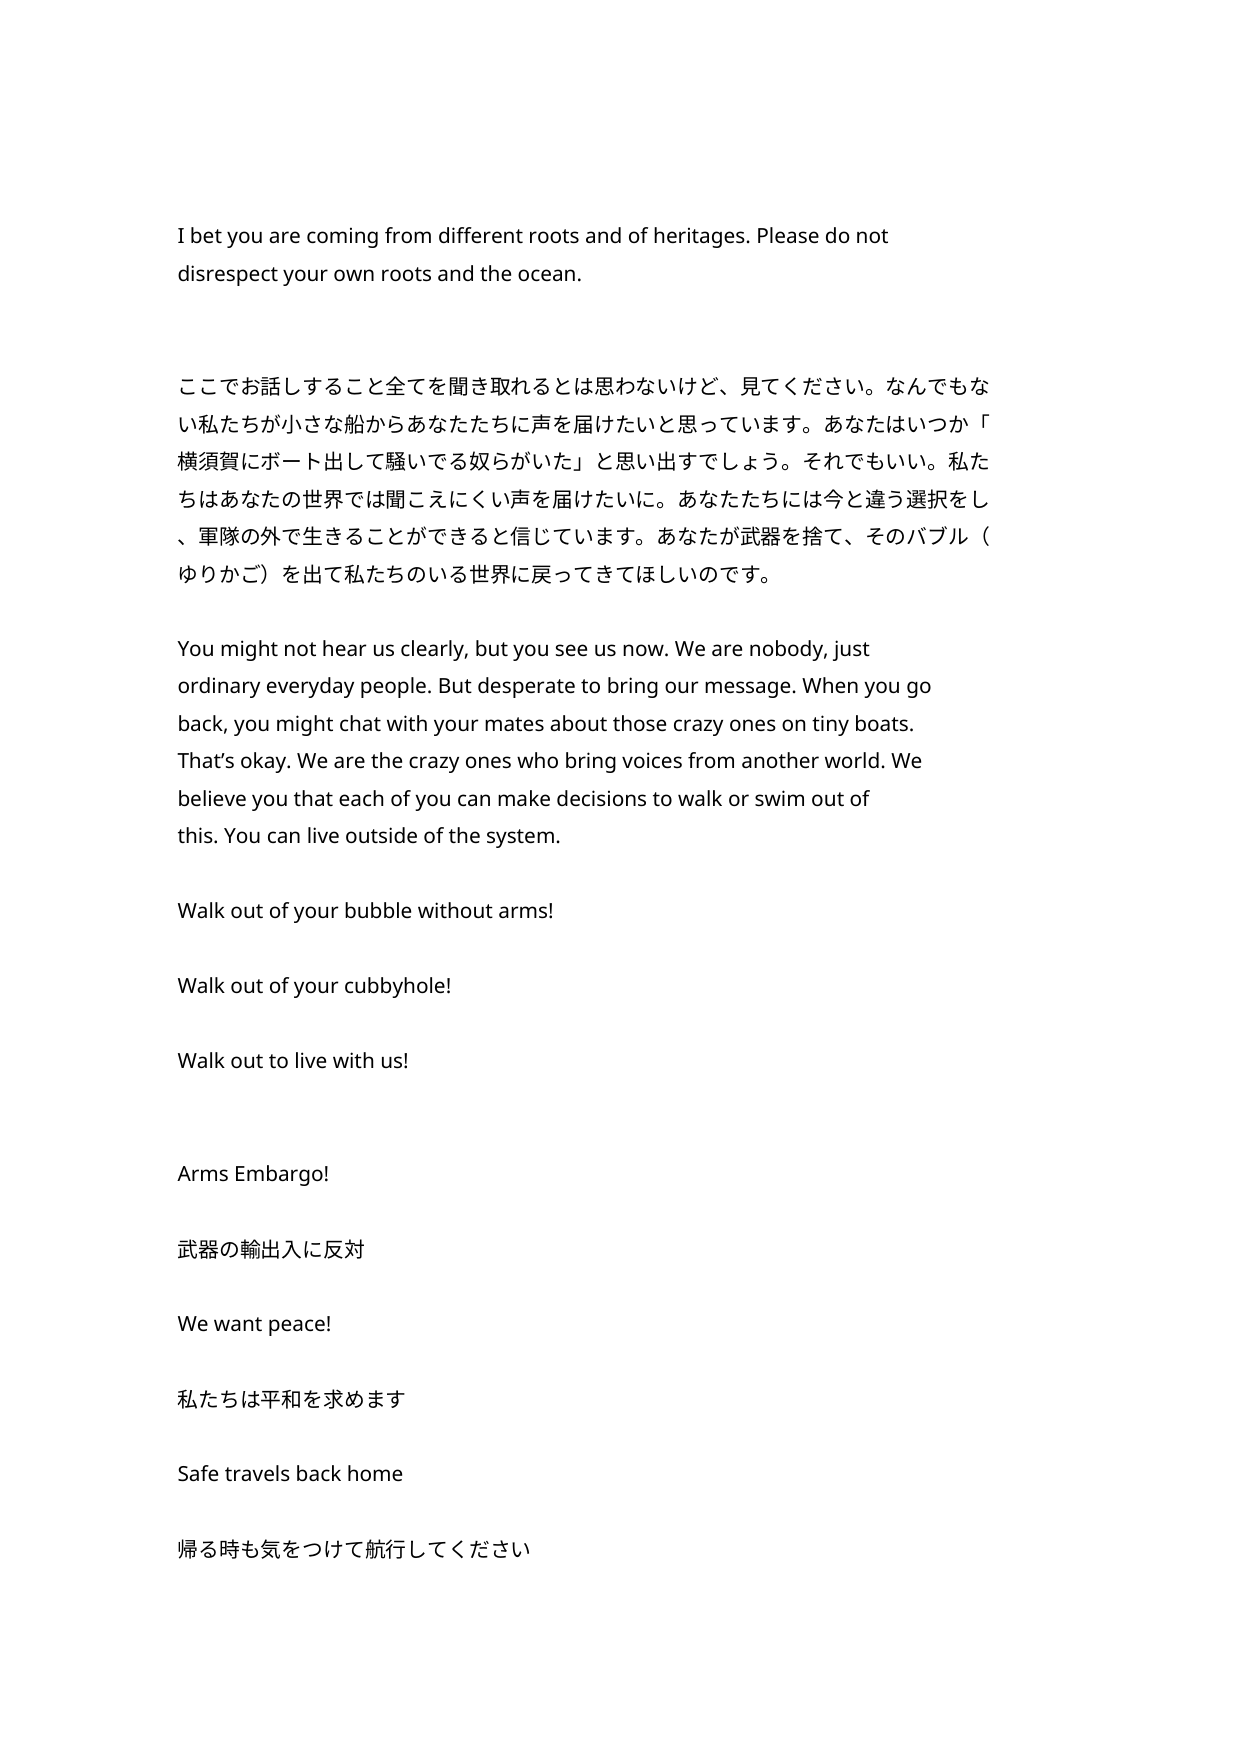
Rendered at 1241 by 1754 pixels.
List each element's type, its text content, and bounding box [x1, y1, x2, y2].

text Walk out of your cubbyhole! [177, 967, 1063, 1004]
text That’s okay. We are the crazy ones who bring voices from another world. We [177, 742, 1063, 779]
text 武器の輸出入に反対 [177, 1229, 1063, 1267]
text ordinary everyday people. But desperate to bring our message. When you go [177, 667, 1063, 704]
text We want peace! [177, 1304, 1063, 1342]
text 横須賀にボート出して騒いでる奴らがいた」と思い出すでしょう。それでもいい。私た [177, 442, 1063, 479]
text ここでお話しすること全てを聞き取れるとは思わないけど、見てください。なんでもな [177, 367, 1063, 404]
text I bet you are coming from different roots and of heritages. Please do not [177, 217, 1063, 254]
text 帰る時も気をつけて航行してください [177, 1529, 1063, 1567]
text Safe travels back home [177, 1454, 1063, 1492]
text Walk out of your bubble without arms! [177, 892, 1063, 929]
text い私たちが小さな船からあなたたちに声を届けたいと思っています。あなたはいつか「 [177, 404, 1063, 442]
text 私たちは平和を求めます [177, 1379, 1063, 1417]
text Arms Embargo! [177, 1154, 1063, 1192]
text ちはあなたの世界では聞こえにくい声を届けたいに。あなたたちには今と違う選択をし [177, 479, 1063, 517]
text ゆりかご）を出て私たちのいる世界に戻ってきてほしいのです。 [177, 554, 1063, 592]
text this. You can live outside of the system. [177, 817, 1063, 854]
text disrespect your own roots and the ocean. [177, 254, 1063, 292]
text back, you might chat with your mates about those crazy ones on tiny boats. [177, 704, 1063, 742]
text 、軍隊の外で生きることができると信じています。あなたが武器を捨て、そのバブル（ [177, 517, 1063, 554]
text You might not hear us clearly, but you see us now. We are nobody, just [177, 629, 1063, 667]
text believe you that each of you can make decisions to walk or swim out of [177, 779, 1063, 817]
text Walk out to live with us! [177, 1042, 1063, 1079]
